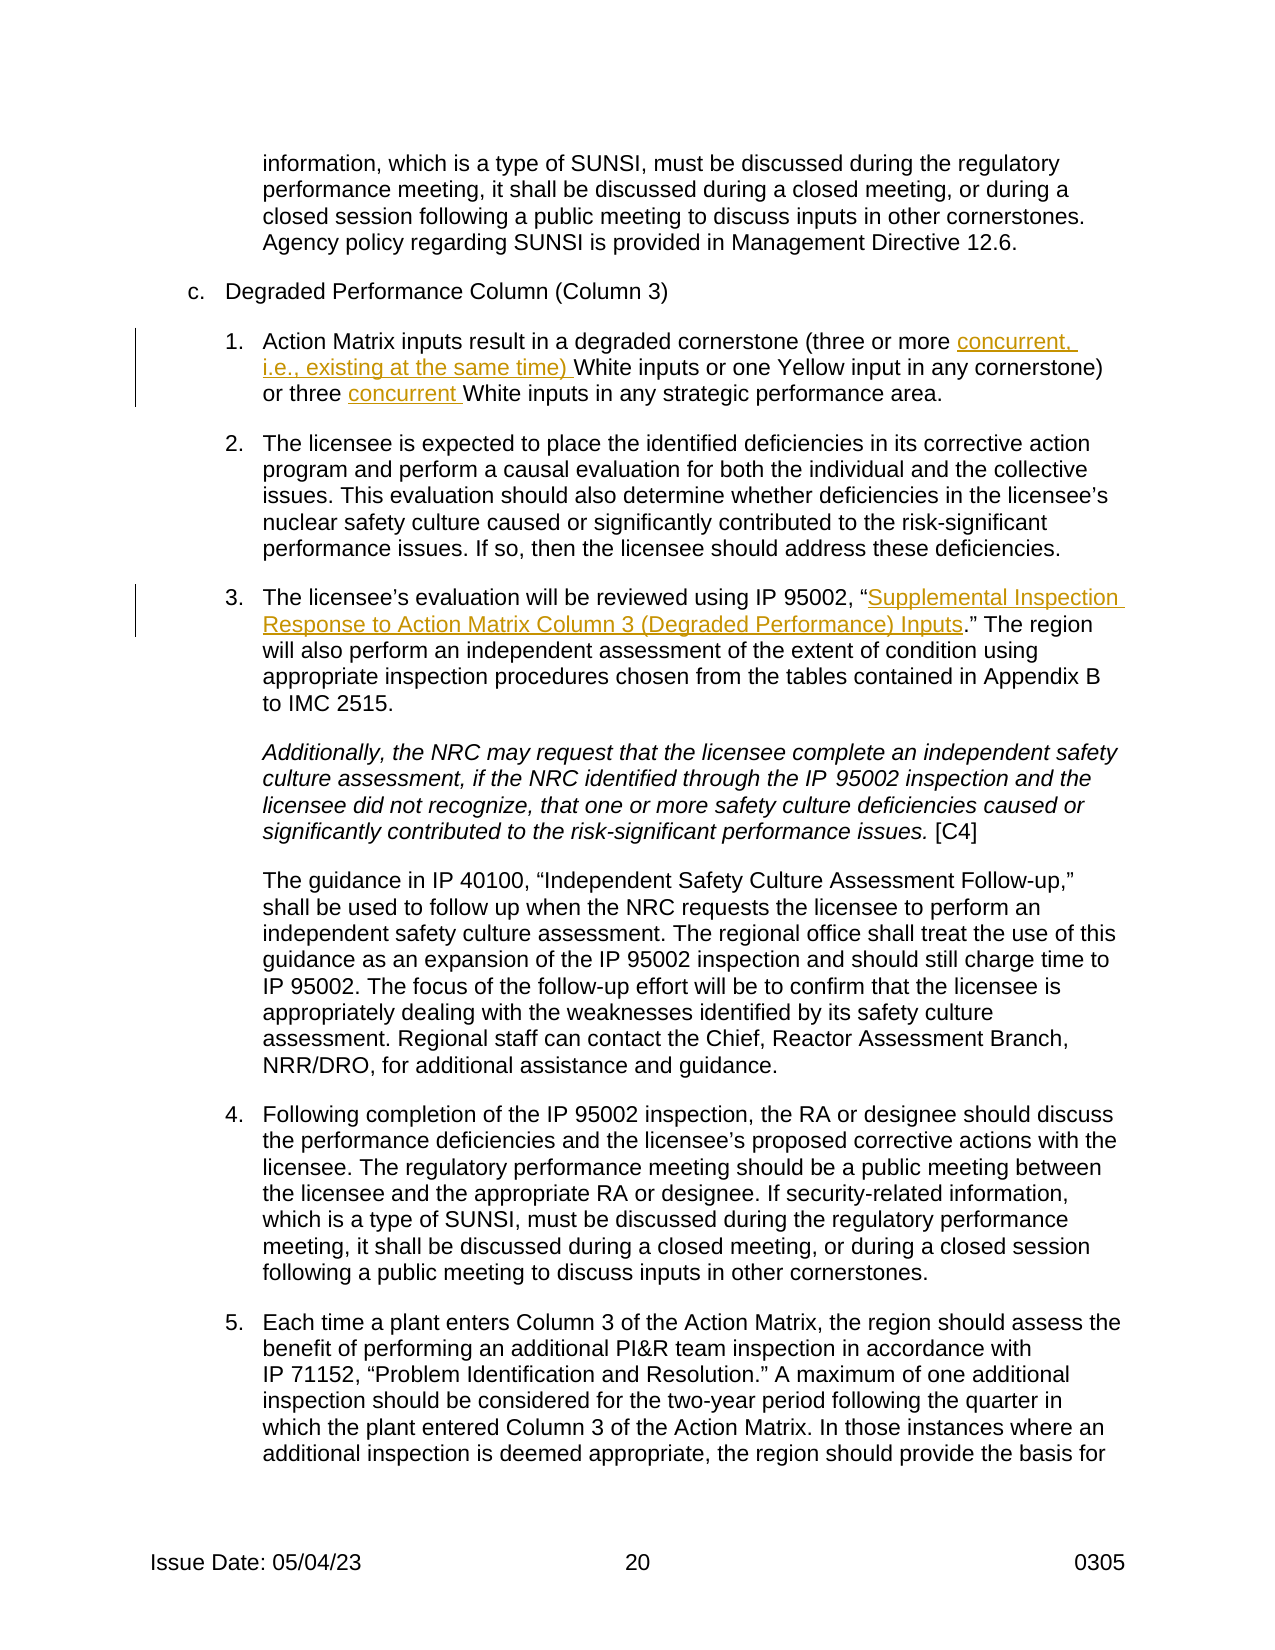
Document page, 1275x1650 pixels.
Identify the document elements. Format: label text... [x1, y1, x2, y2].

text The guidance in IP 40100, “Independent Safety Culture Assessment Follow-up,” shall be used to follow up when the NRC requests the licensee to perform an independent safety culture assessment. The regional office shall treat the use of this guidance as an expansion of the IP 95002 inspection and should still charge time to IP 95002. The focus of the follow-up effort will be to confirm that the licensee is appropriately dealing with the weaknesses identified by its safety culture assessment. Regional staff can contact the Chief, Reactor Assessment Branch, NRR/DRO, for additional assistance and guidance. [262, 867, 1125, 1078]
text 1. Action Matrix inputs result in a degraded cornerstone (three or more White inputs or one Yellow input in any cornerstone) or three White inputs in any strategic performance area. [225, 328, 1125, 407]
text 3. The licensee’s evaluation will be reviewed using IP 95002, “.” The region will also perform an independent assessment of the extent of condition using appropriate inspection procedures chosen from the tables contained in Appendix B to IMC 2515. [225, 584, 1125, 716]
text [225, 150, 1125, 255]
text Additionally, the NRC may request that the licensee complete an independent safety culture assessment, if the NRC identified through the IP 95002 inspection and the licensee did not recognize, that one or more safety culture deficiencies caused or significantly contributed to the risk-significant performance issues. [C4] [262, 739, 1125, 844]
text 4. Following completion of the IP 95002 inspection, the RA or designee should discuss the performance deficiencies and the licensee’s proposed corrective actions with the licensee. The regulatory performance meeting should be a public meeting between the licensee and the appropriate RA or designee. If security-related information, which is a type of SUNSI, must be discussed during the regulatory performance meeting, it shall be discussed during a closed meeting, or during a closed session following a public meeting to discuss inputs in other cornerstones. [225, 1101, 1125, 1286]
text 2. The licensee is expected to place the identified deficiencies in its corrective action program and perform a causal evaluation for both the individual and the collective issues. This evaluation should also determine whether deficiencies in the licensee’s nuclear safety culture caused or significantly contributed to the risk-significant performance issues. If so, then the licensee should address these deficiencies. [225, 429, 1125, 561]
list Degraded Performance Column (Column 3) [187, 278, 1125, 305]
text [225, 1308, 1125, 1467]
